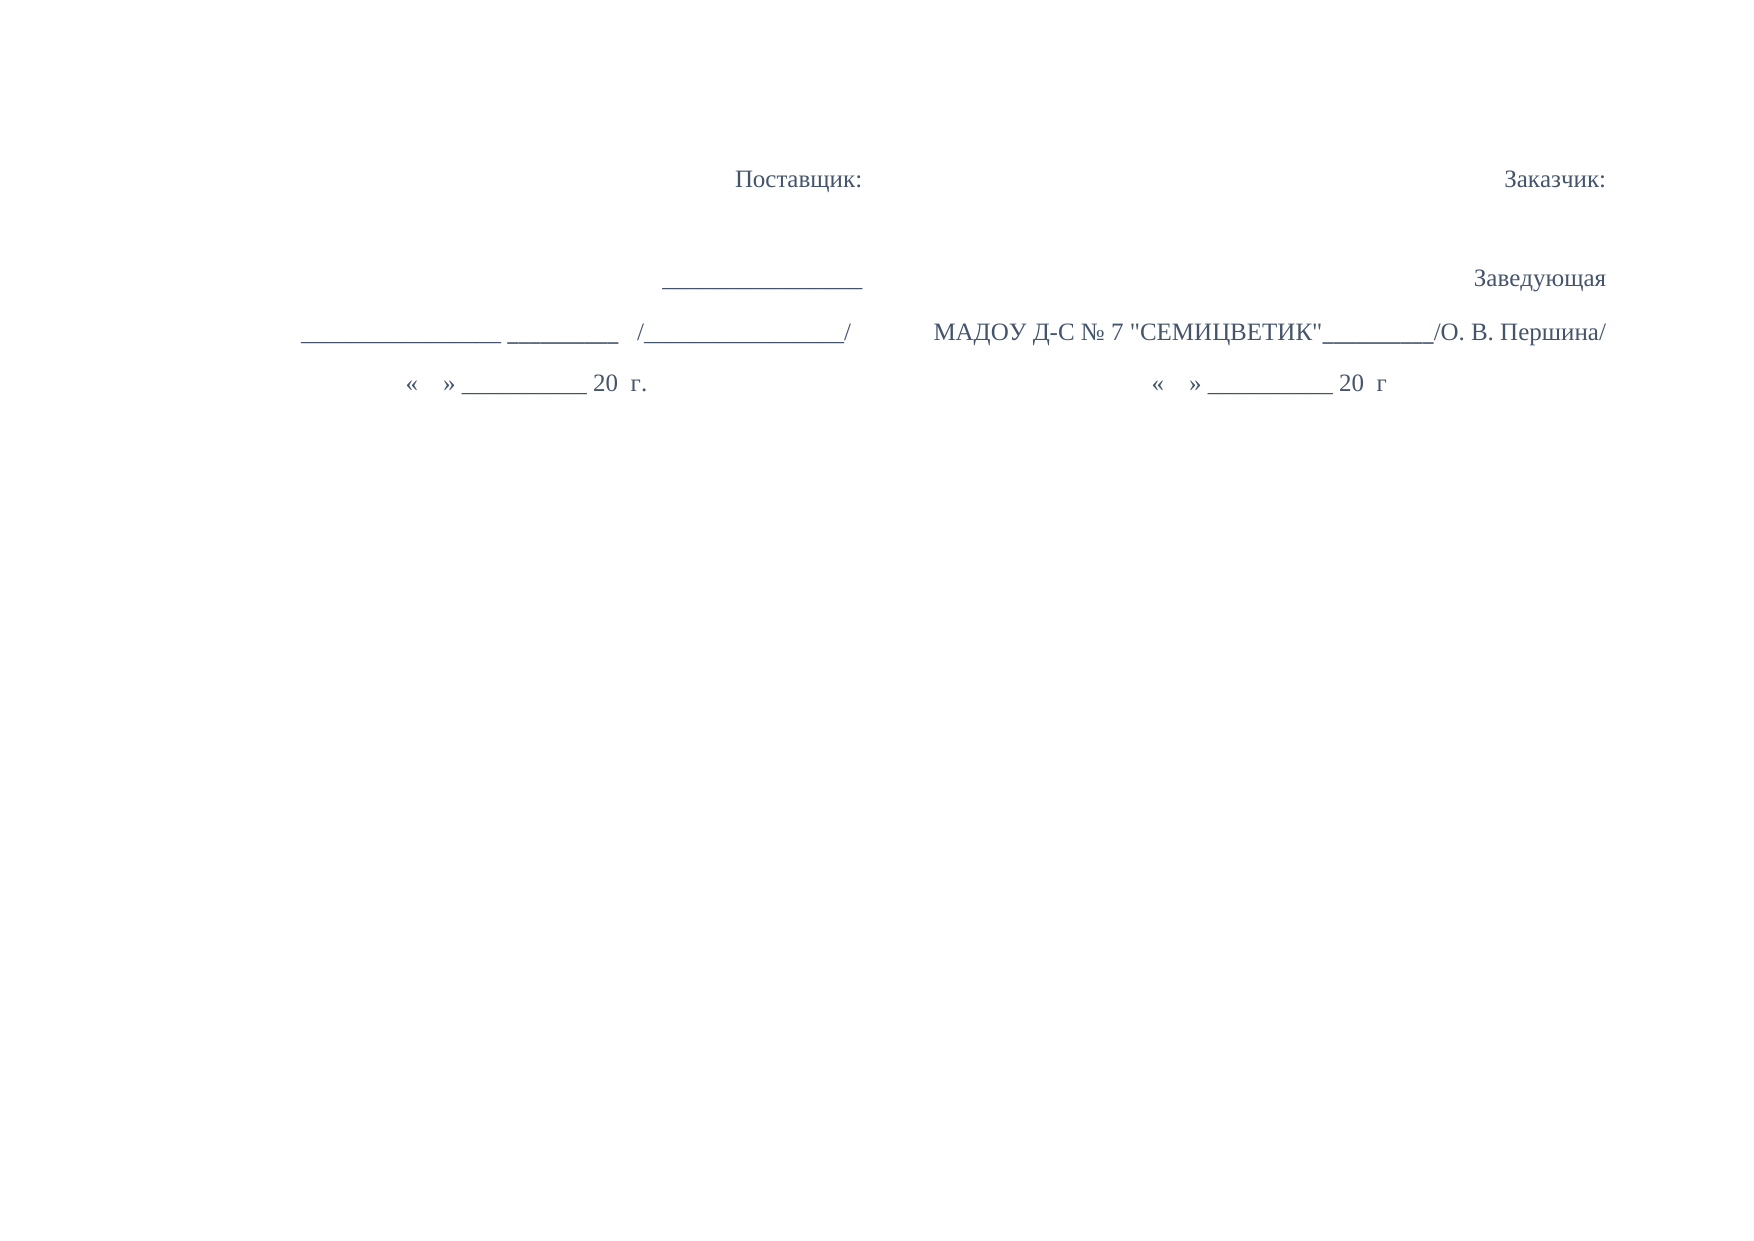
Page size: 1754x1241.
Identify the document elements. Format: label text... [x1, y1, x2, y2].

table_cell [862, 264, 1617, 313]
table_header : [862, 164, 1617, 263]
table_cell __________// « » __________ 20 г [862, 313, 1617, 433]
table_cell __________ // « » __________ 20 г. [131, 313, 862, 433]
table_cell [131, 264, 862, 313]
table_header : [131, 164, 862, 263]
